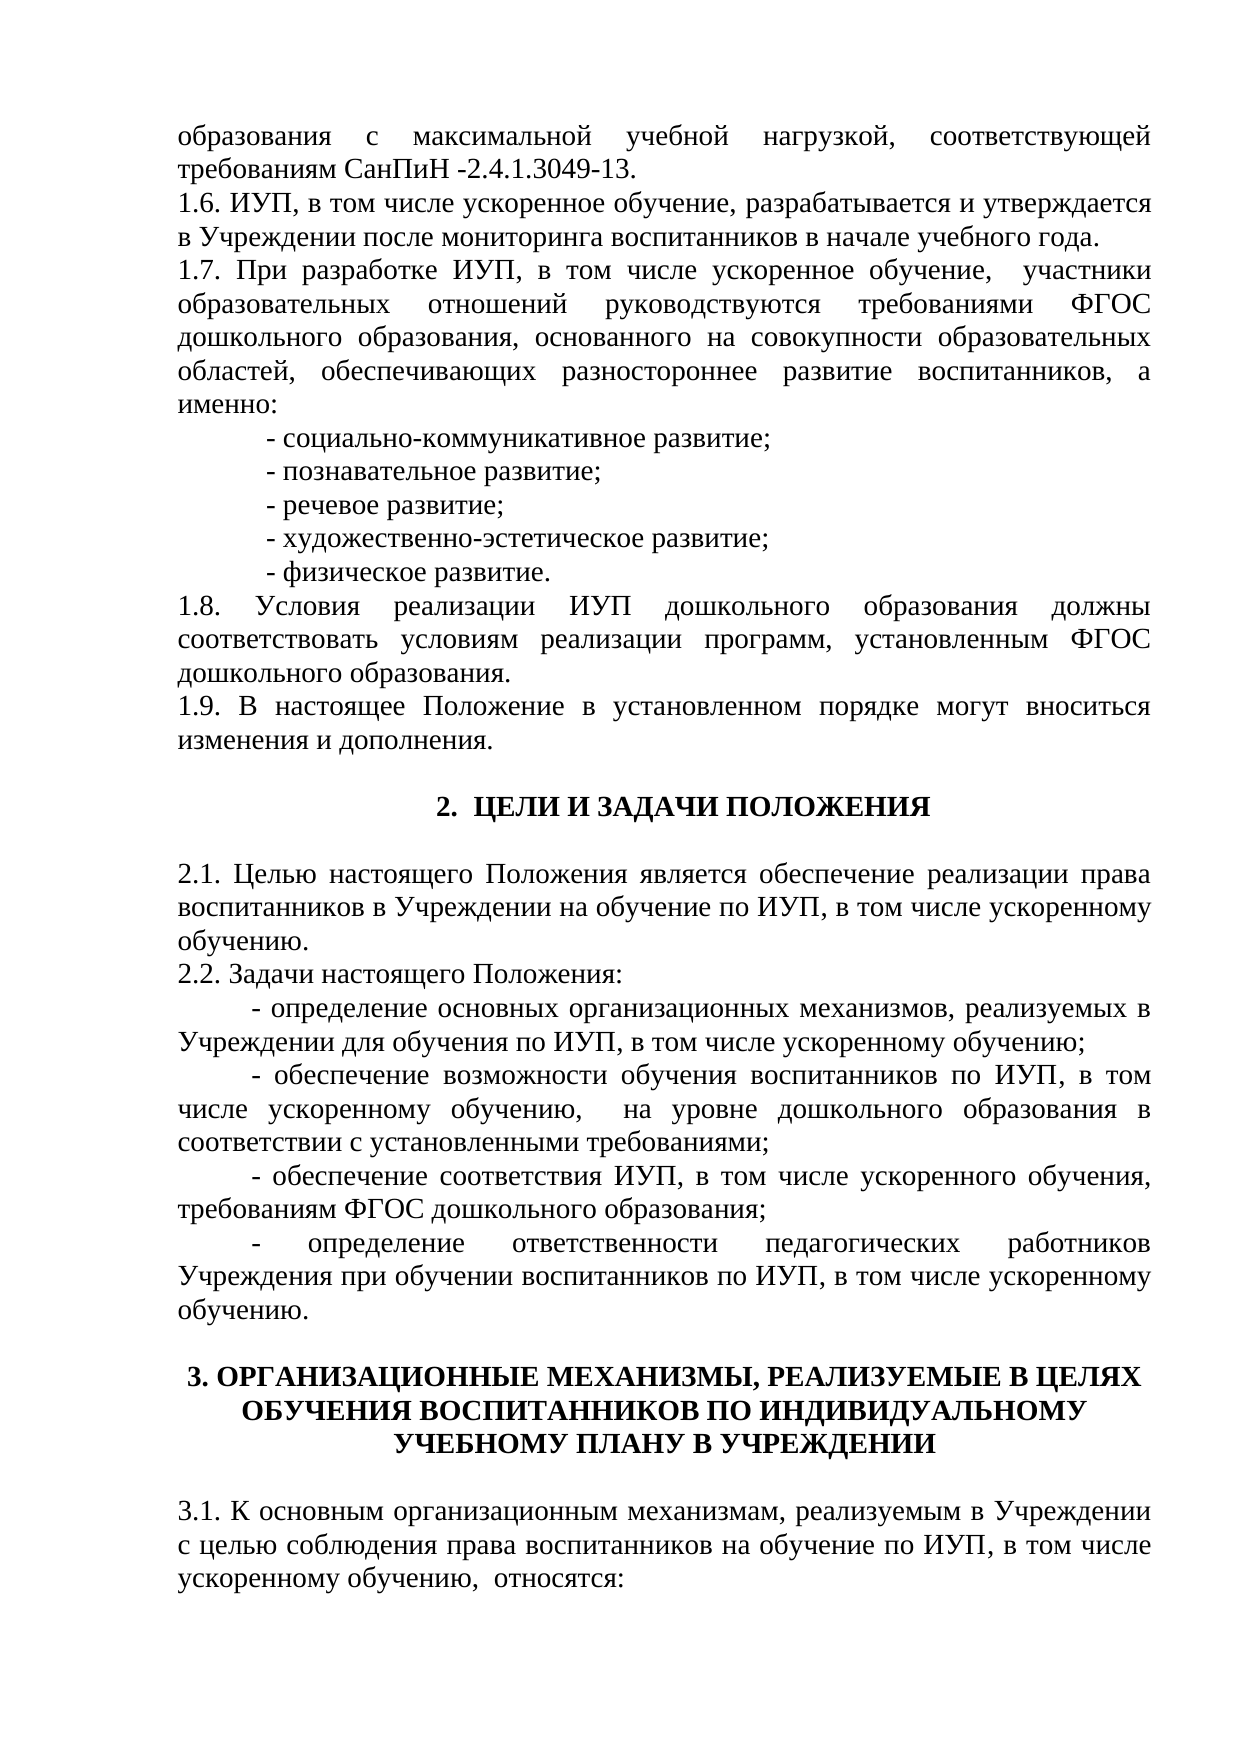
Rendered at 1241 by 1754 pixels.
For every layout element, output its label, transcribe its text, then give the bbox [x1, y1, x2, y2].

text ОБУЧЕНИЯ ВОСПИТАННИКОВ ПО ИНДИВИДУАЛЬНОМУ [177, 1393, 1152, 1426]
text 3. ОРГАНИЗАЦИОННЫЕ МЕХАНИЗМЫ, РЕАЛИЗУЕМЫЕ В ЦЕЛЯХ [177, 1359, 1152, 1393]
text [177, 118, 1152, 185]
text 1.7. При разработке ИУП, в том числе ускоренное обучение, участники образовательных отношений руководствуются требованиями ФГОС дошкольного образования, основанного на совокупности образовательных областей, обеспечивающих разностороннее развитие воспитанников, а именно: [177, 252, 1152, 420]
text 2.1. Целью настоящего Положения является обеспечение реализации права воспитанников в Учреждении на обучение по ИУП, в том числе ускоренному обучению. [177, 856, 1152, 957]
text - познавательное развитие; [177, 453, 1152, 487]
list ЦЕЛИ И ЗАДАЧИ ПОЛОЖЕНИЯ [215, 789, 1152, 822]
text - определение основных организационных механизмов, реализуемых в Учреждении для обучения по ИУП, в том числе ускоренному обучению; [177, 990, 1152, 1057]
text - художественно-эстетическое развитие; [177, 521, 1152, 554]
text - обеспечение возможности обучения воспитанников по ИУП, в том числе ускоренному обучению, на уровне дошкольного образования в соответствии с установленными требованиями; [177, 1057, 1152, 1158]
text 3.1. К основным организационным механизмам, реализуемым в Учреждении с целью соблюдения права воспитанников на обучение по ИУП, в том числе ускоренному обучению, относятся: [177, 1493, 1152, 1594]
text 2.2. Задачи настоящего Положения: [177, 957, 1152, 990]
text - определение ответственности педагогических работников Учреждения при обучении воспитанников по ИУП, в том числе ускоренному обучению. [177, 1225, 1152, 1326]
text 1.9. В настоящее Положение в установленном порядке могут вноситься изменения и дополнения. [177, 688, 1152, 755]
text - речевое развитие; [177, 487, 1152, 521]
text 1.6. ИУП, в том числе ускоренное обучение, разрабатывается и утверждается в Учреждении после мониторинга воспитанников в начале учебного года. [177, 185, 1152, 252]
text - физическое развитие. [177, 554, 1152, 588]
text - социально-коммуникативное развитие; [177, 420, 1152, 453]
text - обеспечение соответствия ИУП, в том числе ускоренного обучения, требованиям ФГОС дошкольного образования; [177, 1158, 1152, 1225]
text 1.8. Условия реализации ИУП дошкольного образования должны соответствовать условиям реализации программ, установленным ФГОС дошкольного образования. [177, 588, 1152, 688]
text УЧЕБНОМУ ПЛАНУ В УЧРЕЖДЕНИИ [177, 1426, 1152, 1460]
